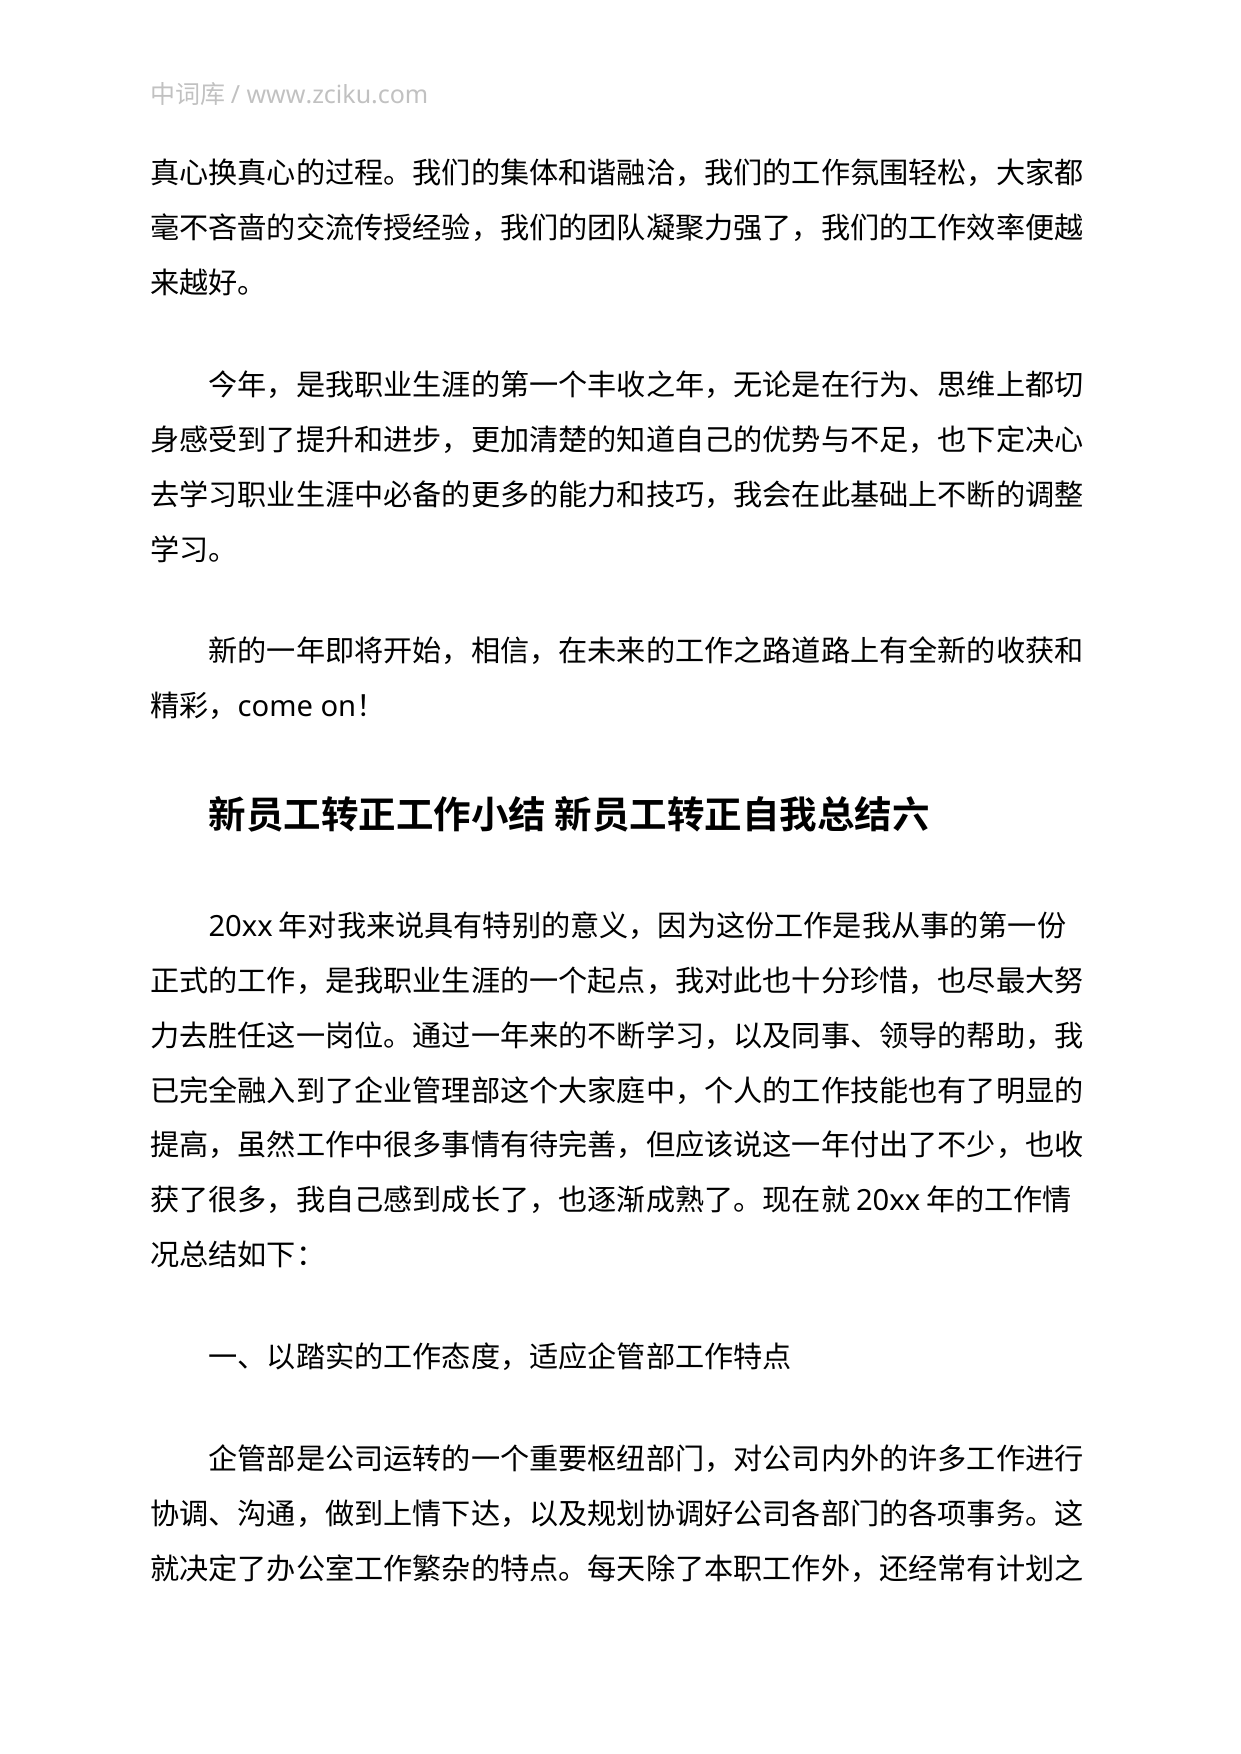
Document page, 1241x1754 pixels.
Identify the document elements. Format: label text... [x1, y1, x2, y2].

text 一、以踏实的工作态度，适应企管部工作特点 [150, 1334, 1090, 1376]
text 新的一年即将开始，相信，在未来的工作之路道路上有全新的收获和精彩，come on！ [150, 628, 1090, 725]
text 今年，是我职业生涯的第一个丰收之年，无论是在行为、思维上都切身感受到了提升和进步，更加清楚的知道自己的优势与不足，也下定决心去学习职业生涯中必备的更多的能力和技巧，我会在此基础上不断的调整学习。 [150, 362, 1090, 568]
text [150, 1435, 1090, 1587]
text 20xx年对我来说具有特别的意义，因为这份工作是我从事的第一份正式的工作，是我职业生涯的一个起点，我对此也十分珍惜，也尽最大努力去胜任这一岗位。通过一年来的不断学习，以及同事、领导的帮助，我已完全融入到了企业管理部这个大家庭中，个人的工作技能也有了明显的提高，虽然工作中很多事情有待完善，但应该说这一年付出了不少，也收获了很多，我自己感到成长了，也逐渐成熟了。现在就20xx年的工作情况总结如下： [150, 902, 1090, 1274]
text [150, 150, 1090, 302]
text 新员工转正工作小结 新员工转正自我总结六 [150, 785, 1090, 839]
